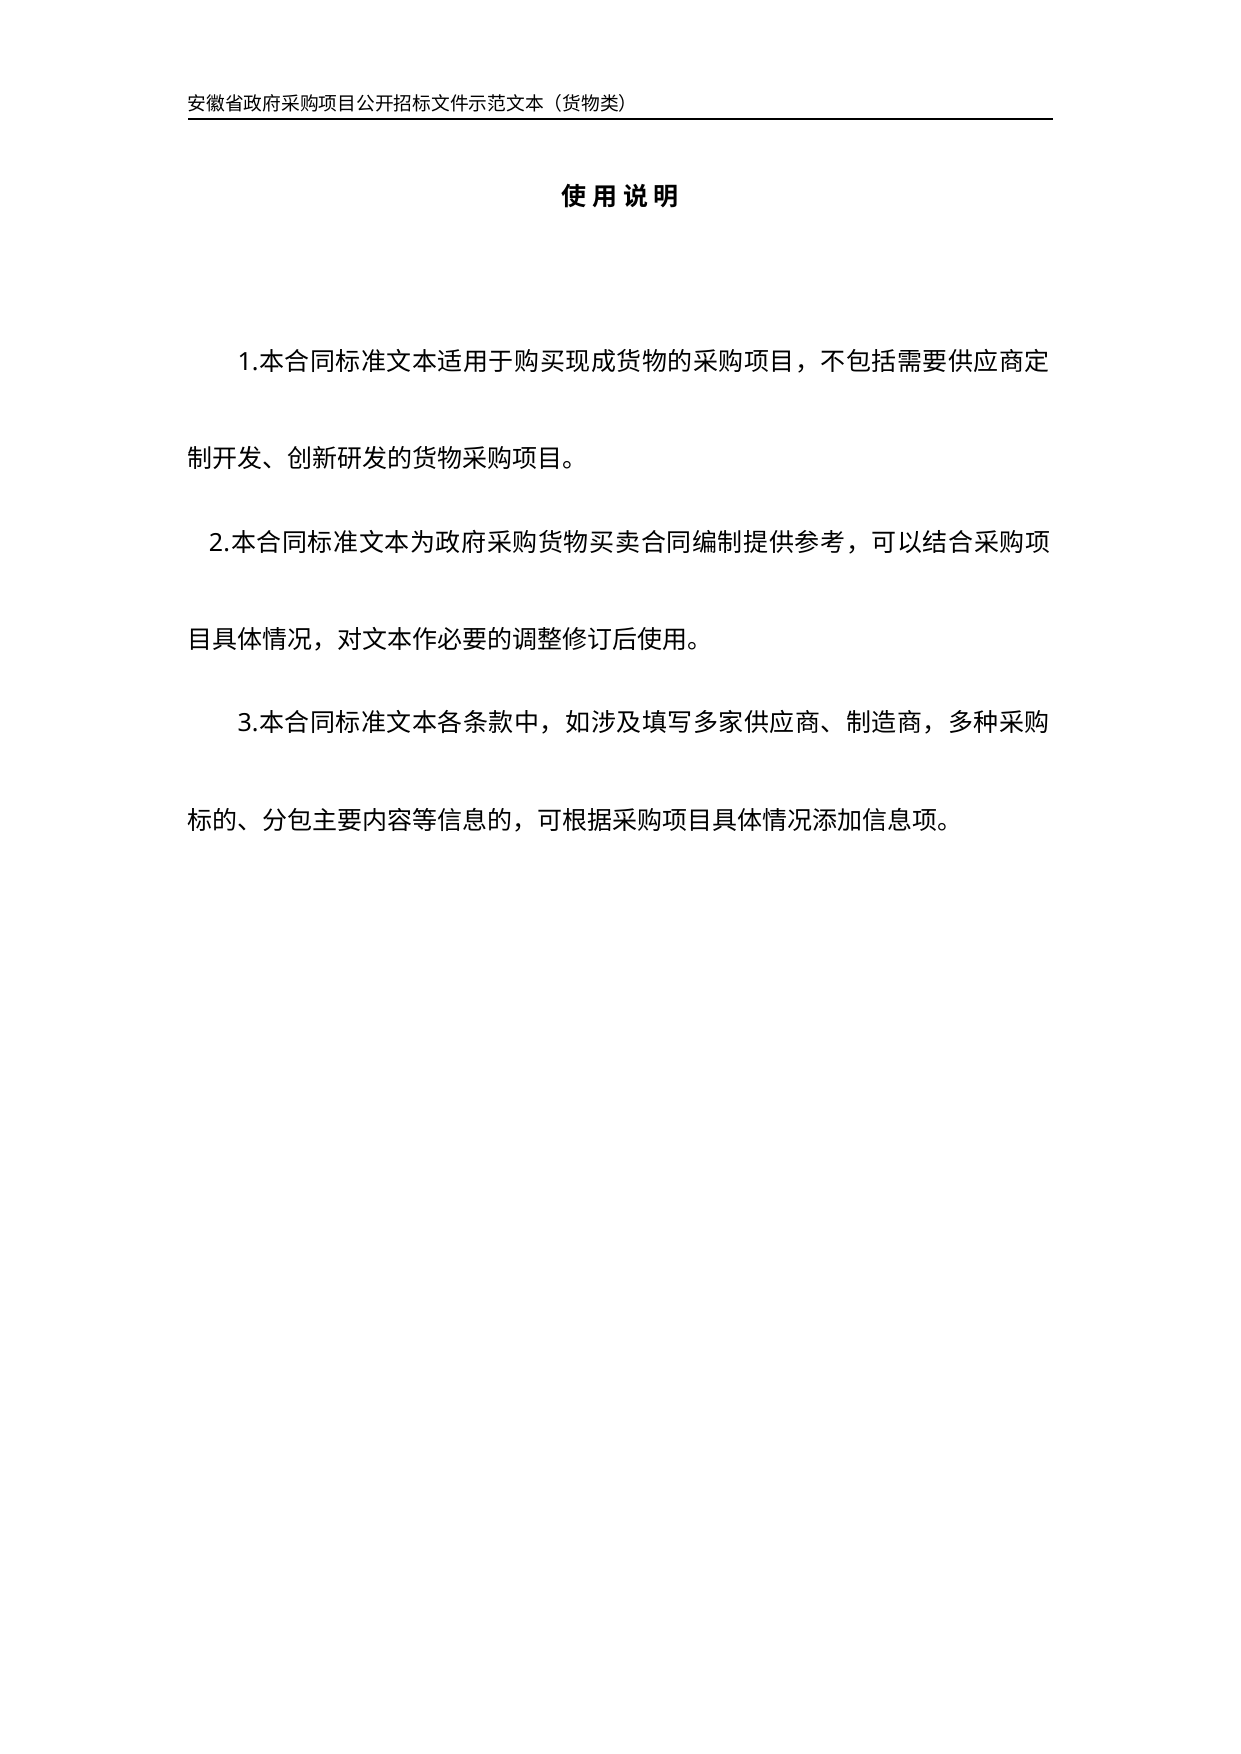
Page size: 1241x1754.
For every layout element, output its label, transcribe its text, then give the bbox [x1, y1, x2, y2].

text 1.本合同标准文本适用于购买现成货物的采购项目，不包括需要供应商定制开发、创新研发的货物采购项目。 [187, 327, 1053, 489]
text 2.本合同标准文本为政府采购货物买卖合同编制提供参考，可以结合采购项目具体情况，对文本作必要的调整修订后使用。 [187, 508, 1053, 670]
text 使 用 说 明 [187, 162, 1053, 227]
text 3.本合同标准文本各条款中，如涉及填写多家供应商、制造商，多种采购标的、分包主要内容等信息的，可根据采购项目具体情况添加信息项。 [187, 688, 1053, 851]
